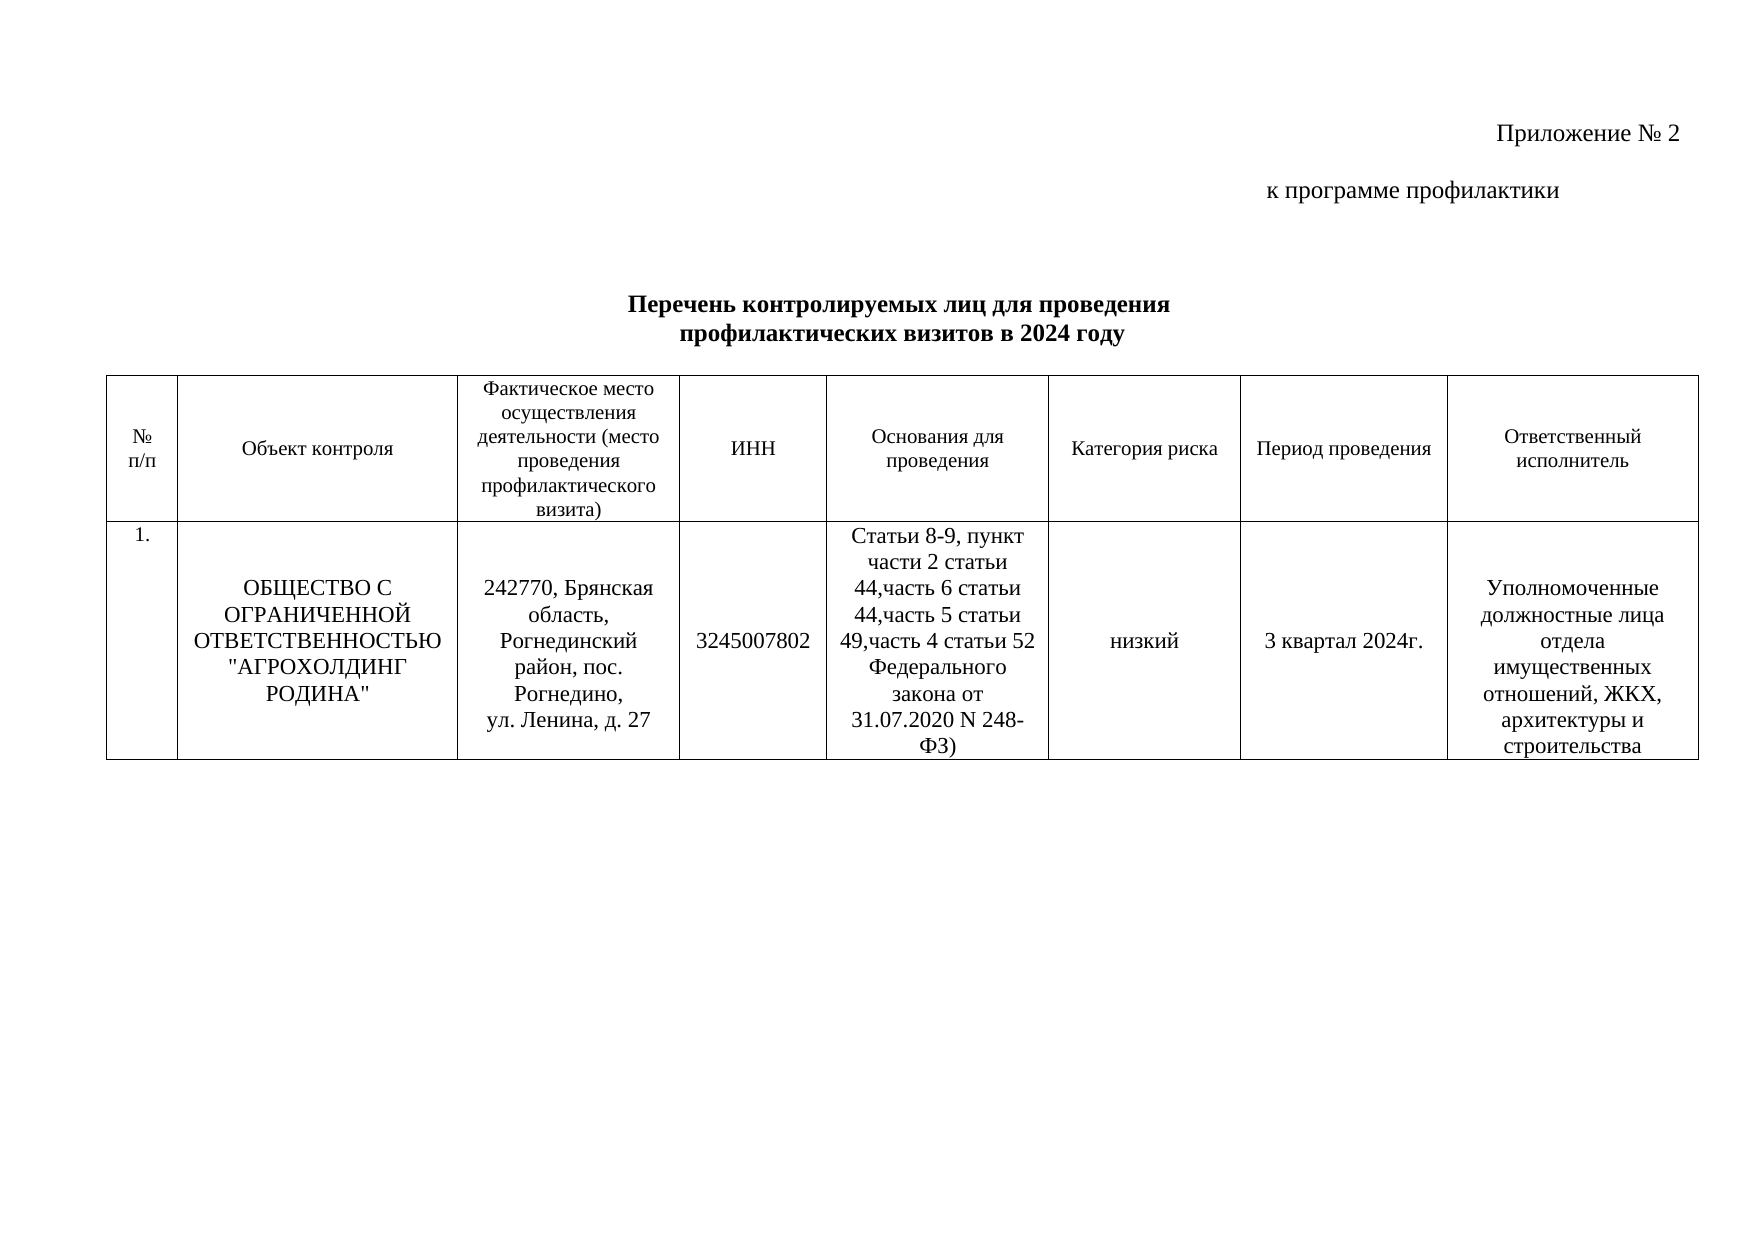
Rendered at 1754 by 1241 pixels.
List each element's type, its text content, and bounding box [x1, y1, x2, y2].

table_header к программе профилактики [1255, 176, 1691, 204]
table_cell ОБЩЕСТВО С ОГРАНИЧЕННОЙ ОТВЕТСТВЕННОСТЬЮ "АГРОХОЛДИНГ РОДИНА" [178, 522, 457, 759]
table_cell 1. [107, 522, 177, 759]
table_header ИНН [680, 376, 826, 521]
table_cell 242770, Брянская область, Рогнединский район, пос. Рогнедино, ул. Ленина, д. 27 [458, 522, 679, 759]
table_header Основания для проведения [827, 376, 1048, 521]
table_cell 3 квартал 2024г. [1241, 522, 1447, 759]
table_header Объект контроля [178, 376, 457, 521]
table_cell Статьи 8-9, пункт части 2 статьи 44,часть 6 статьи 44,часть 5 статьи 49,часть 4 статьи 52 Федерального закона от 31.07.2020 N 248-ФЗ) [827, 522, 1048, 759]
table_cell Уполномоченные должностные лица отдела имущественных отношений, ЖКХ, архитектуры и строительства [1448, 522, 1698, 759]
text Приложение № 2 [118, 118, 1680, 147]
table_header Фактическое место осуществления деятельности (место проведения профилактического визита) [458, 376, 679, 521]
table_header Период проведения [1241, 376, 1447, 521]
table_cell 3245007802 [680, 522, 826, 759]
text профилактических визитов в 2024 году [118, 318, 1680, 346]
table_header Ответственный исполнитель [1448, 376, 1698, 521]
text Перечень контролируемых лиц для проведения [118, 289, 1680, 318]
table_header Категория риска [1049, 376, 1240, 521]
table_cell низкий [1049, 522, 1240, 759]
table_header № п/п [107, 376, 177, 521]
